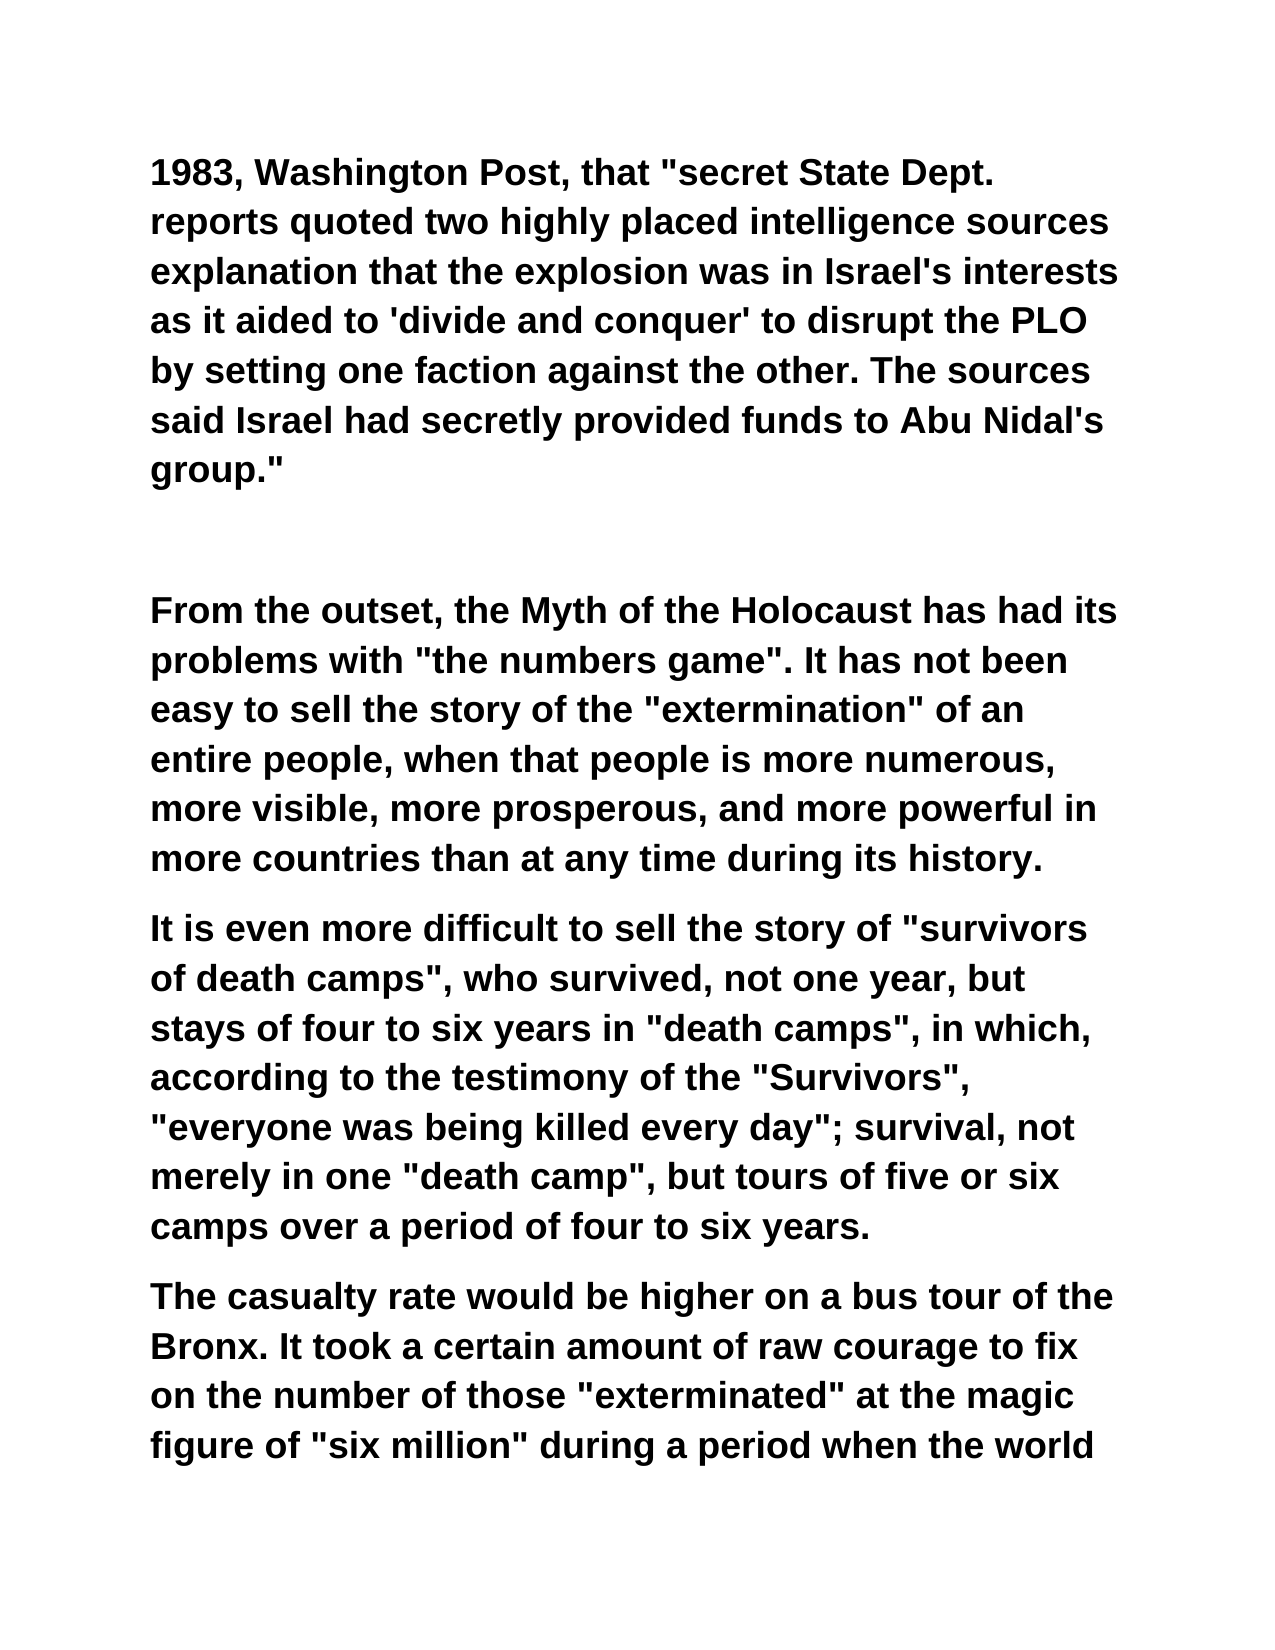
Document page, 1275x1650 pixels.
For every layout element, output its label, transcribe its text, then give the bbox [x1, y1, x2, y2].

text It is even more difficult to sell the story of "survivors of death camps", who survived, not one year, but stays of four to six years in "death camps", in which, according to the testimony of the "Survivors", "everyone was being killed every day"; survival, not merely in one "death camp", but tours of five or six camps over a period of four to six years. [150, 907, 1125, 1247]
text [150, 1274, 1125, 1466]
text From the outset, the Myth of the Holocaust has had its problems with "the numbers game". It has not been easy to sell the story of the "extermination" of an entire people, when that people is more numerous, more visible, more prosperous, and more powerful in more countries than at any time during its history. [150, 588, 1125, 879]
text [150, 150, 1125, 491]
